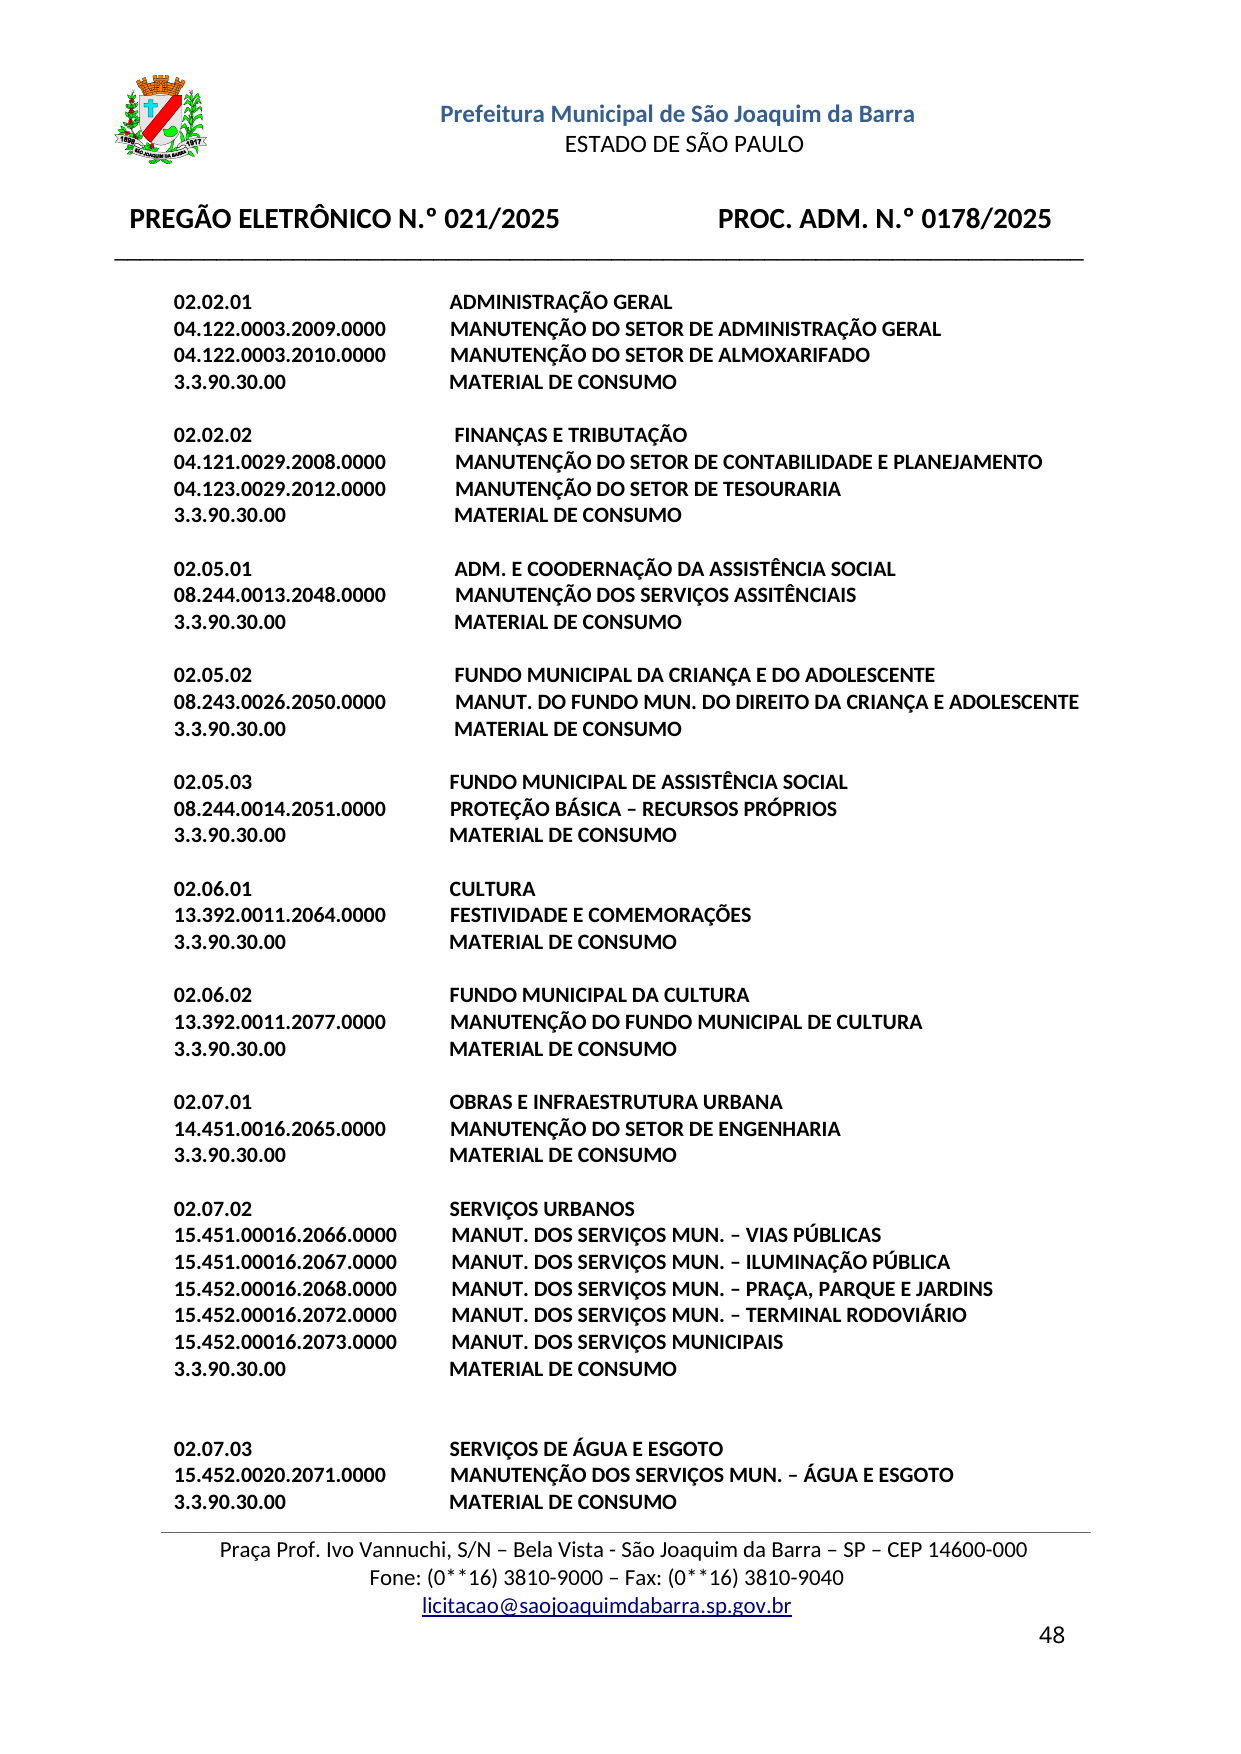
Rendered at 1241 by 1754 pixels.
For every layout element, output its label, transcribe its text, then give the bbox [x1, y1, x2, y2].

text 15.452.00016.2072.0000 MANUT. DOS SERVIÇOS MUN. – TERMINAL RODOVIÁRIO [174, 1302, 1137, 1328]
text 02.07.01 OBRAS E INFRAESTRUTURA URBANA [174, 1088, 1137, 1115]
text 02.05.01 ADM. E COODERNAÇÃO DA ASSISTÊNCIA SOCIAL [174, 555, 1137, 582]
text 02.07.03 SERVIÇOS DE ÁGUA E ESGOTO [174, 1435, 1137, 1462]
text 02.02.01 ADMINISTRAÇÃO GERAL [174, 288, 1137, 315]
text 02.06.01 CULTURA [174, 875, 1137, 902]
text 3.3.90.30.00 MATERIAL DE CONSUMO [174, 1488, 1137, 1515]
text 3.3.90.30.00 MATERIAL DE CONSUMO [174, 715, 1137, 742]
text 15.451.00016.2066.0000 MANUT. DOS SERVIÇOS MUN. – VIAS PÚBLICAS [174, 1222, 1137, 1248]
text 3.3.90.30.00 MATERIAL DE CONSUMO [174, 822, 1137, 848]
text 15.451.00016.2067.0000 MANUT. DOS SERVIÇOS MUN. – ILUMINAÇÃO PÚBLICA [174, 1248, 1137, 1275]
text 3.3.90.30.00 MATERIAL DE CONSUMO [174, 368, 1137, 395]
text 02.02.02 FINANÇAS E TRIBUTAÇÃO [174, 422, 1137, 448]
text 3.3.90.30.00 MATERIAL DE CONSUMO [174, 1035, 1137, 1062]
text 13.392.0011.2077.0000 MANUTENÇÃO DO FUNDO MUNICIPAL DE CULTURA [174, 1008, 1137, 1035]
text 08.244.0014.2051.0000 PROTEÇÃO BÁSICA – RECURSOS PRÓPRIOS [174, 795, 1137, 822]
text 3.3.90.30.00 MATERIAL DE CONSUMO [174, 608, 1137, 635]
text 15.452.00016.2073.0000 MANUT. DOS SERVIÇOS MUNICIPAIS [174, 1328, 1137, 1355]
text 02.05.03 FUNDO MUNICIPAL DE ASSISTÊNCIA SOCIAL [174, 768, 1137, 795]
text 08.243.0026.2050.0000 MANUT. DO FUNDO MUN. DO DIREITO DA CRIANÇA E ADOLESCENTE [174, 688, 1137, 715]
text 02.05.02 FUNDO MUNICIPAL DA CRIANÇA E DO ADOLESCENTE [174, 662, 1137, 688]
text 14.451.0016.2065.0000 MANUTENÇÃO DO SETOR DE ENGENHARIA [174, 1115, 1137, 1142]
text 04.122.0003.2009.0000 MANUTENÇÃO DO SETOR DE ADMINISTRAÇÃO GERAL [174, 315, 1137, 342]
text 3.3.90.30.00 MATERIAL DE CONSUMO [174, 1355, 1137, 1382]
text 04.121.0029.2008.0000 MANUTENÇÃO DO SETOR DE CONTABILIDADE E PLANEJAMENTO [174, 448, 1137, 475]
text 3.3.90.30.00 MATERIAL DE CONSUMO [174, 502, 1137, 528]
text 04.122.0003.2010.0000 MANUTENÇÃO DO SETOR DE ALMOXARIFADO [174, 342, 1137, 368]
text 3.3.90.30.00 MATERIAL DE CONSUMO [174, 1142, 1137, 1168]
text 3.3.90.30.00 MATERIAL DE CONSUMO [174, 928, 1137, 955]
text 04.123.0029.2012.0000 MANUTENÇÃO DO SETOR DE TESOURARIA [174, 475, 1137, 502]
text 15.452.0020.2071.0000 MANUTENÇÃO DOS SERVIÇOS MUN. – ÁGUA E ESGOTO [174, 1462, 1137, 1488]
text 15.452.00016.2068.0000 MANUT. DOS SERVIÇOS MUN. – PRAÇA, PARQUE E JARDINS [174, 1275, 1137, 1302]
text 08.244.0013.2048.0000 MANUTENÇÃO DOS SERVIÇOS ASSITÊNCIAIS [174, 582, 1137, 608]
text 02.06.02 FUNDO MUNICIPAL DA CULTURA [174, 982, 1137, 1008]
text 13.392.0011.2064.0000 FESTIVIDADE E COMEMORAÇÕES [174, 902, 1137, 928]
text 02.07.02 SERVIÇOS URBANOS [174, 1195, 1137, 1222]
